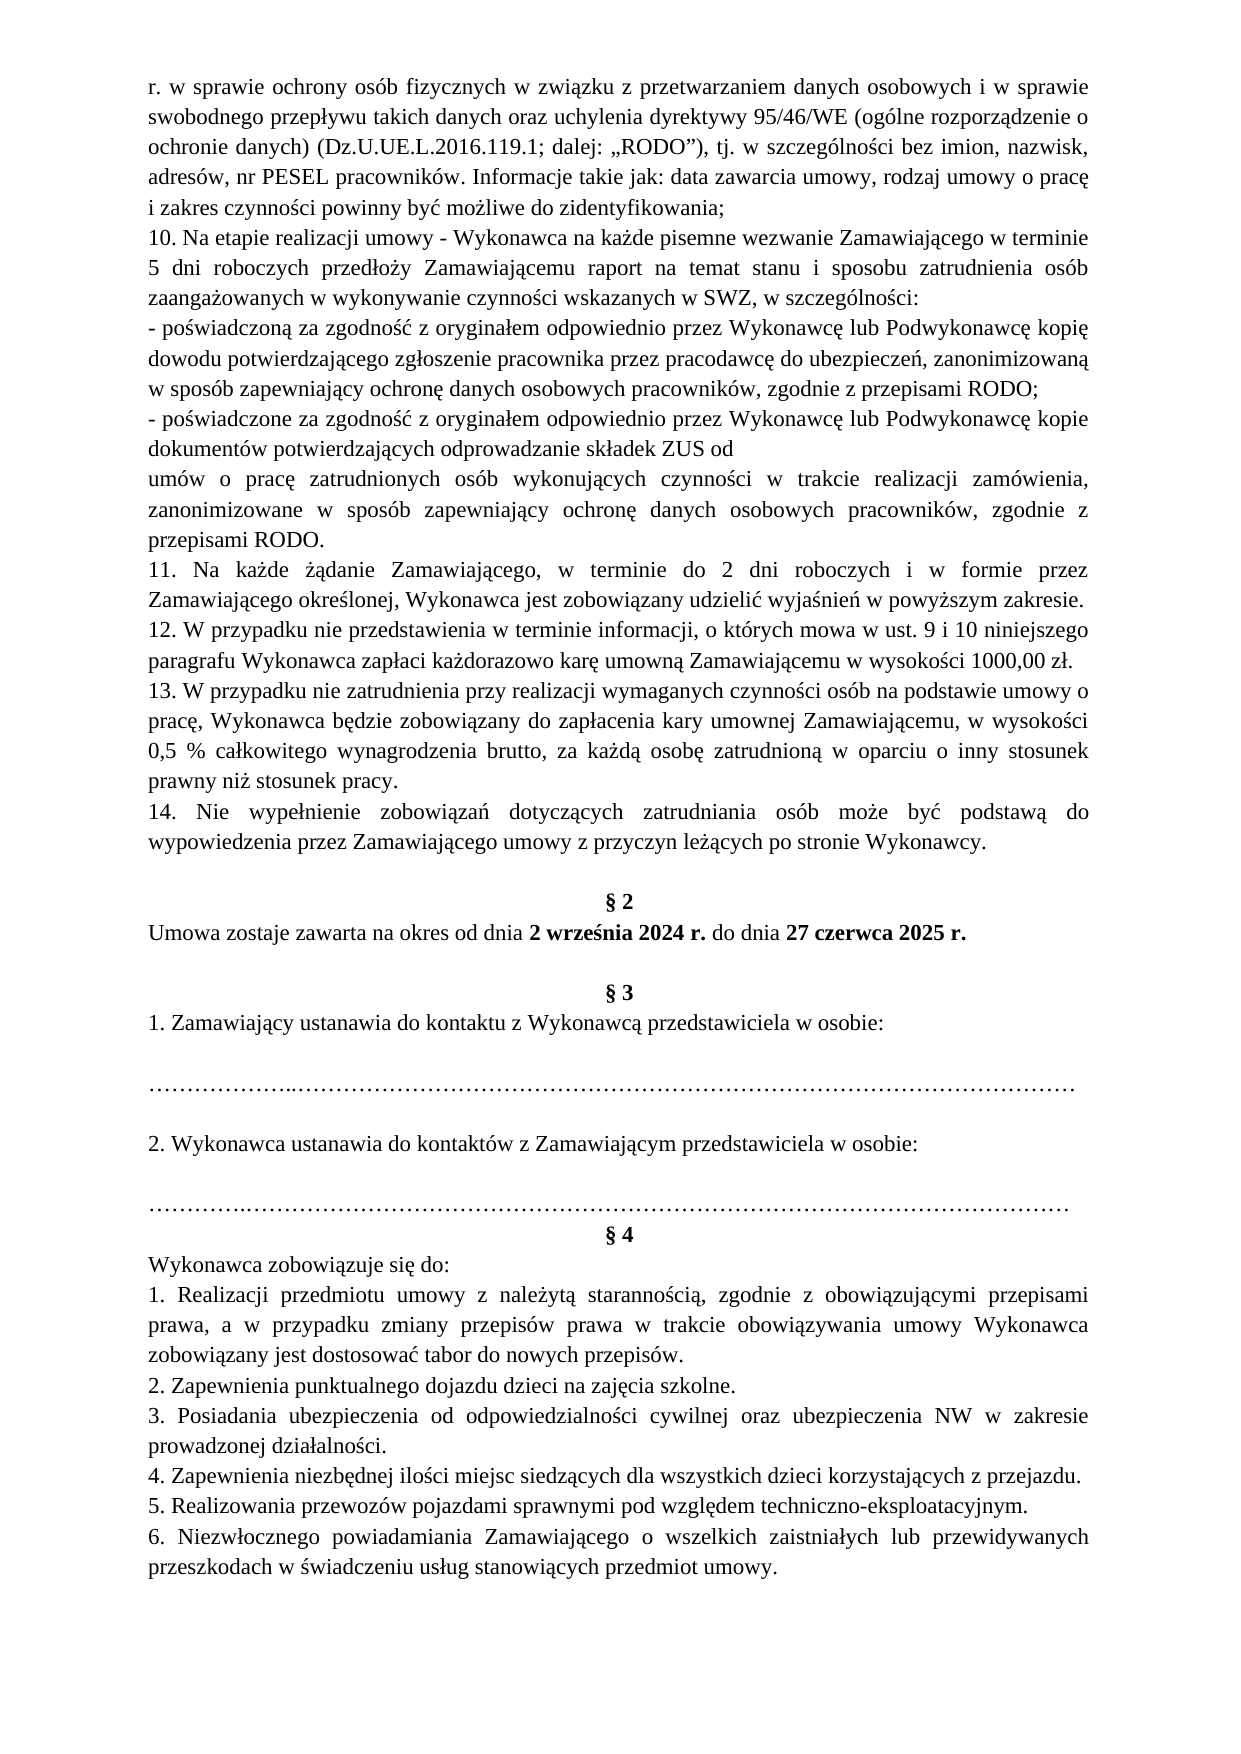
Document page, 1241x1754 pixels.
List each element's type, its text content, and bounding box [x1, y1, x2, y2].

text 2. Zapewnienia punktualnego dojazdu dzieci na zajęcia szkolne. [148, 1372, 1090, 1398]
text 1. Realizacji przedmiotu umowy z należytą starannością, zgodnie z obowiązującymi przepisami prawa, a w przypadku zmiany przepisów prawa w trakcie obowiązywania umowy Wykonawca zobowiązany jest dostosować tabor do nowych przepisów. [148, 1281, 1090, 1368]
text 14. Nie wypełnienie zobowiązań dotyczących zatrudniania osób może być podstawą do wypowiedzenia przez Zamawiającego umowy z przyczyn leżących po stronie Wykonawcy. [148, 798, 1090, 854]
text 4. Zapewnienia niezbędnej ilości miejsc siedzących dla wszystkich dzieci korzystających z przejazdu. [148, 1462, 1090, 1489]
text 11. Na każde żądanie Zamawiającego, w terminie do 2 dni roboczych i w formie przez Zamawiającego określonej, Wykonawca jest zobowiązany udzielić wyjaśnień w powyższym zakresie. [148, 556, 1090, 613]
text 5. Realizowania przewozów pojazdami sprawnymi pod względem techniczno-eksploatacyjnym. [148, 1493, 1090, 1519]
text 6. Niezwłocznego powiadamiania Zamawiającego o wszelkich zaistniałych lub przewidywanych przeszkodach w świadczeniu usług stanowiących przedmiot umowy. [148, 1523, 1090, 1579]
text 1. Zamawiający ustanawia do kontaktu z Wykonawcą przedstawiciela w osobie: [148, 1009, 1090, 1036]
text 10. Na etapie realizacji umowy - Wykonawca na każde pisemne wezwanie Zamawiającego w terminie 5 dni roboczych przedłoży Zamawiającemu raport na temat stanu i sposobu zatrudnienia osób zaangażowanych w wykonywanie czynności wskazanych w SWZ, w szczególności: [148, 224, 1090, 311]
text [148, 73, 1090, 220]
text Wykonawca zobowiązuje się do: [148, 1251, 1090, 1277]
text ………………..………………………………………………………………………………………… [148, 1070, 1090, 1096]
text - poświadczoną za zgodność z oryginałem odpowiednio przez Wykonawcę lub Podwykonawcę kopię dowodu potwierdzającego zgłoszenie pracownika przez pracodawcę do ubezpieczeń, zanonimizowaną w sposób zapewniający ochronę danych osobowych pracowników, zgodnie z przepisami RODO; [148, 314, 1090, 401]
text 2. Wykonawca ustanawia do kontaktów z Zamawiającym przedstawiciela w osobie: [148, 1130, 1090, 1156]
text 3. Posiadania ubezpieczenia od odpowiedzialności cywilnej oraz ubezpieczenia NW w zakresie prowadzonej działalności. [148, 1402, 1090, 1458]
text umów o pracę zatrudnionych osób wykonujących czynności w trakcie realizacji zamówienia, zanonimizowane w sposób zapewniający ochronę danych osobowych pracowników, zgodnie z przepisami RODO. [148, 466, 1090, 552]
text Umowa zostaje zawarta na okres od dnia 2 września 2024 r. do dnia 27 czerwca 2025 r. [148, 919, 1090, 945]
text § 2 [148, 888, 1090, 915]
text § 3 [148, 979, 1090, 1005]
text - poświadczone za zgodność z oryginałem odpowiednio przez Wykonawcę lub Podwykonawcę kopie dokumentów potwierdzających odprowadzanie składek ZUS od [148, 405, 1090, 462]
text 12. W przypadku nie przedstawienia w terminie informacji, o których mowa w ust. 9 i 10 niniejszego paragrafu Wykonawca zapłaci każdorazowo karę umowną Zamawiającemu w wysokości 1000,00 zł. [148, 617, 1090, 673]
text § 4 [148, 1221, 1090, 1247]
text ………….……………………………………………………………………………………………… [148, 1191, 1090, 1217]
text 13. W przypadku nie zatrudnienia przy realizacji wymaganych czynności osób na podstawie umowy o pracę, Wykonawca będzie zobowiązany do zapłacenia kary umownej Zamawiającemu, w wysokości 0,5 % całkowitego wynagrodzenia brutto, za każdą osobę zatrudnioną w oparciu o inny stosunek prawny niż stosunek pracy. [148, 677, 1090, 794]
